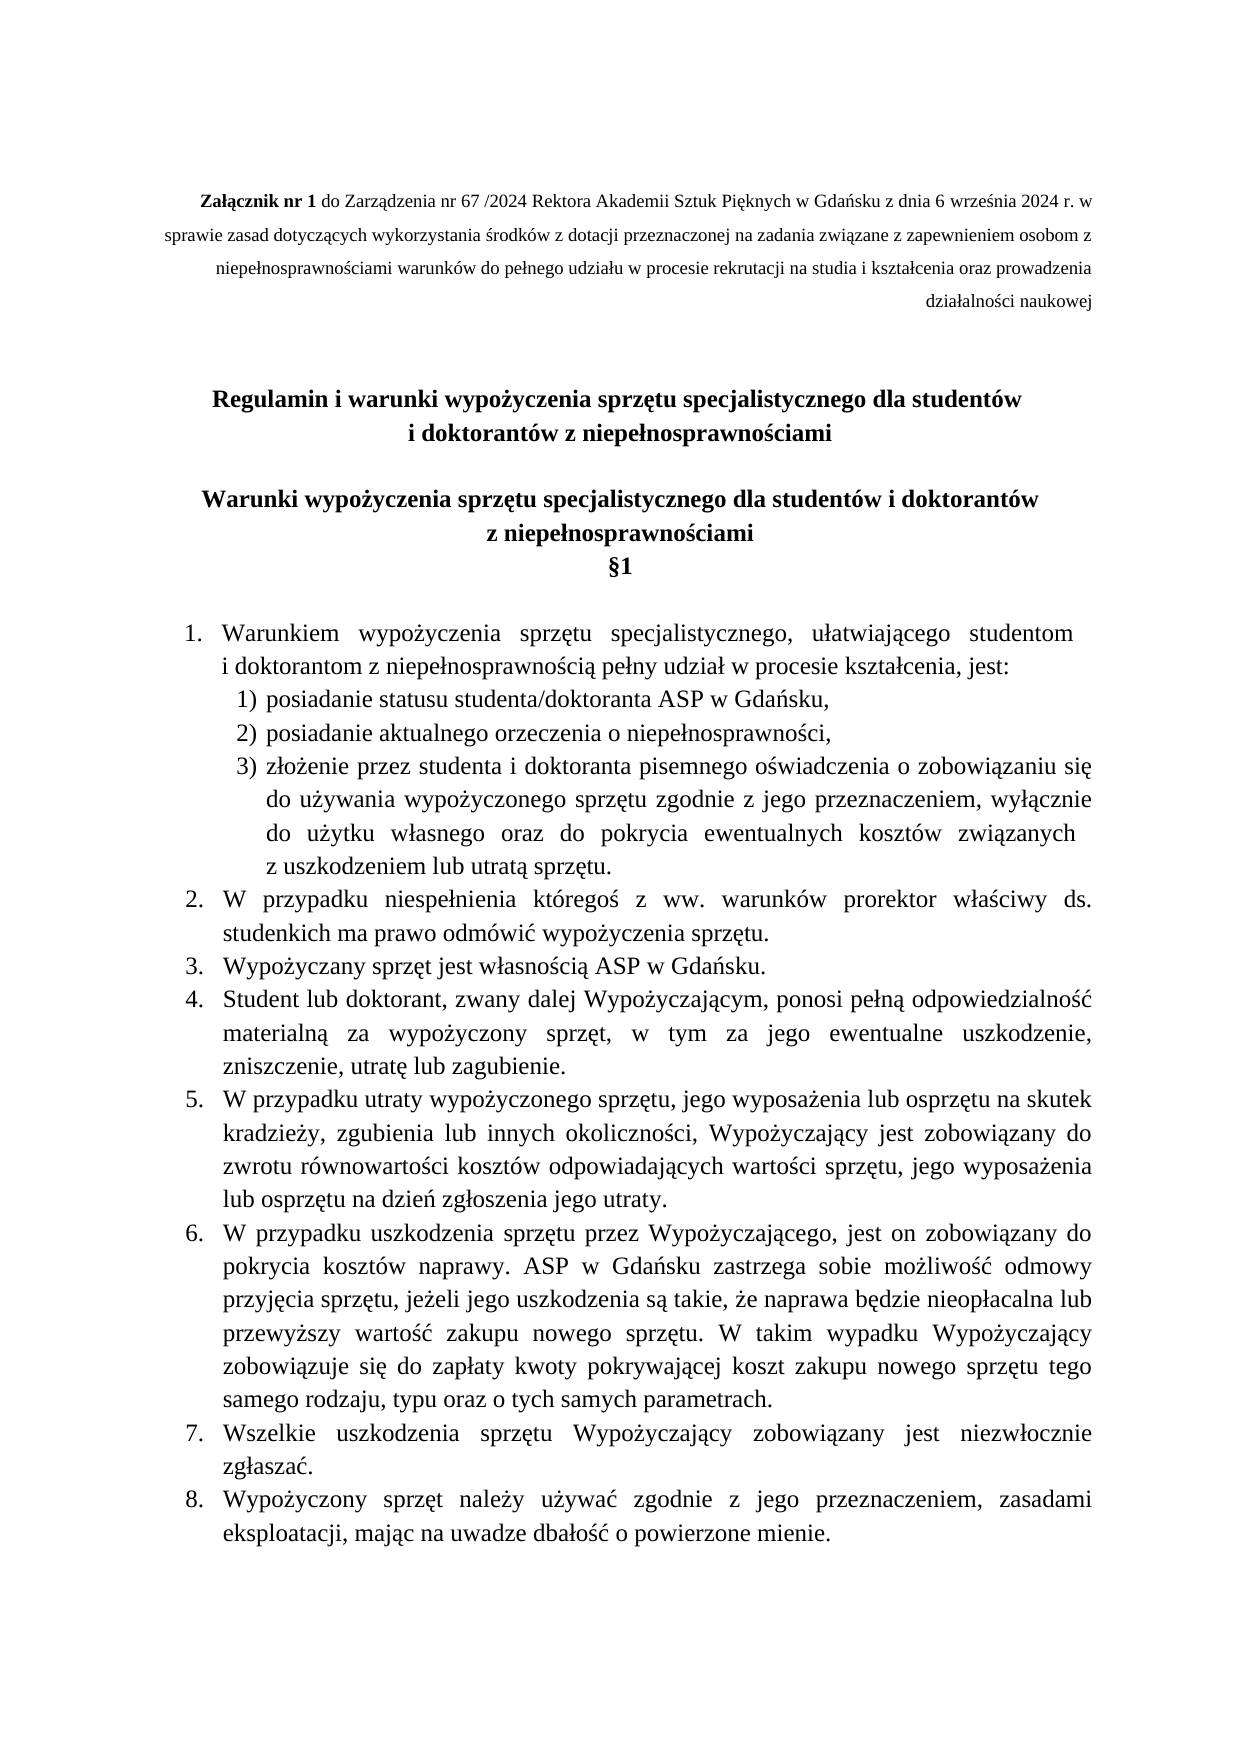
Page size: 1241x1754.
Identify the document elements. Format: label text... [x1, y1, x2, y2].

list Wypożyczony sprzęt należy używać zgodnie z jego przeznaczeniem, zasadami eksploatacji, mając na uwadze dbałość o powierzone mienie. [185, 1481, 1093, 1548]
list posiadanie statusu studenta/doktoranta ASP w Gdańsku, [236, 681, 1093, 714]
text z niepełnosprawnościami [148, 514, 1093, 548]
list W przypadku uszkodzenia sprzętu przez Wypożyczającego, jest on zobowiązany do pokrycia kosztów naprawy. ASP w Gdańsku zastrzega sobie możliwość odmowy przyjęcia sprzętu, jeżeli jego uszkodzenia są takie, że naprawa będzie nieopłacalna lub przewyższy wartość zakupu nowego sprzętu. W takim wypadku Wypożyczający zobowiązuje się do zapłaty kwoty pokrywającej koszt zakupu nowego sprzętu tego samego rodzaju, typu oraz o tych samych parametrach. [185, 1214, 1093, 1414]
text §1 [148, 548, 1093, 581]
list W przypadku utraty wypożyczonego sprzętu, jego wyposażenia lub osprzętu na skutek kradzieży, zgubienia lub innych okoliczności, Wypożyczający jest zobowiązany do zwrotu równowartości kosztów odpowiadających wartości sprzętu, jego wyposażenia lub osprzętu na dzień zgłoszenia jego utraty. [185, 1081, 1093, 1214]
list Student lub doktorant, zwany dalej Wypożyczającym, ponosi pełną odpowiedzialność materialną za wypożyczony sprzęt, w tym za jego ewentualne uszkodzenie, zniszczenie, utratę lub zagubienie. [185, 981, 1093, 1081]
text Regulamin i warunki wypożyczenia sprzętu specjalistycznego dla studentów i doktorantów z niepełnosprawnościami [148, 381, 1093, 448]
list W przypadku niespełnienia któregoś z ww. warunków prorektor właściwy ds. studenkich ma prawo odmówić wypożyczenia sprzętu. [185, 881, 1093, 948]
text Załącznik nr 1 do Zarządzenia nr 67 /2024 Rektora Akademii Sztuk Pięknych w Gdańsku z dnia 6 września 2024 r. w sprawie zasad dotyczących wykorzystania środków z dotacji przeznaczonej na zadania związane z zapewnieniem osobom z niepełnosprawnościami warunków do pełnego udziału w procesie rekrutacji na studia i kształcenia oraz prowadzenia działalności naukowej [148, 181, 1093, 314]
list złożenie przez studenta i doktoranta pisemnego oświadczenia o zobowiązaniu się do używania wypożyczonego sprzętu zgodnie z jego przeznaczeniem, wyłącznie do użytku własnego oraz do pokrycia ewentualnych kosztów związanych z uszkodzeniem lub utratą sprzętu. [236, 748, 1093, 881]
list Warunkiem wypożyczenia sprzętu specjalistycznego, ułatwiającego studentom i doktorantom z niepełnosprawnością pełny udział w procesie kształcenia, jest: [184, 614, 1093, 681]
text Warunki wypożyczenia sprzętu specjalistycznego dla studentów i doktorantów [148, 481, 1093, 514]
list Wszelkie uszkodzenia sprzętu Wypożyczający zobowiązany jest niezwłocznie zgłaszać. [185, 1414, 1093, 1481]
list Wypożyczany sprzęt jest własnością ASP w Gdańsku. [185, 948, 1093, 981]
list posiadanie aktualnego orzeczenia o niepełnosprawności, [236, 714, 1093, 748]
